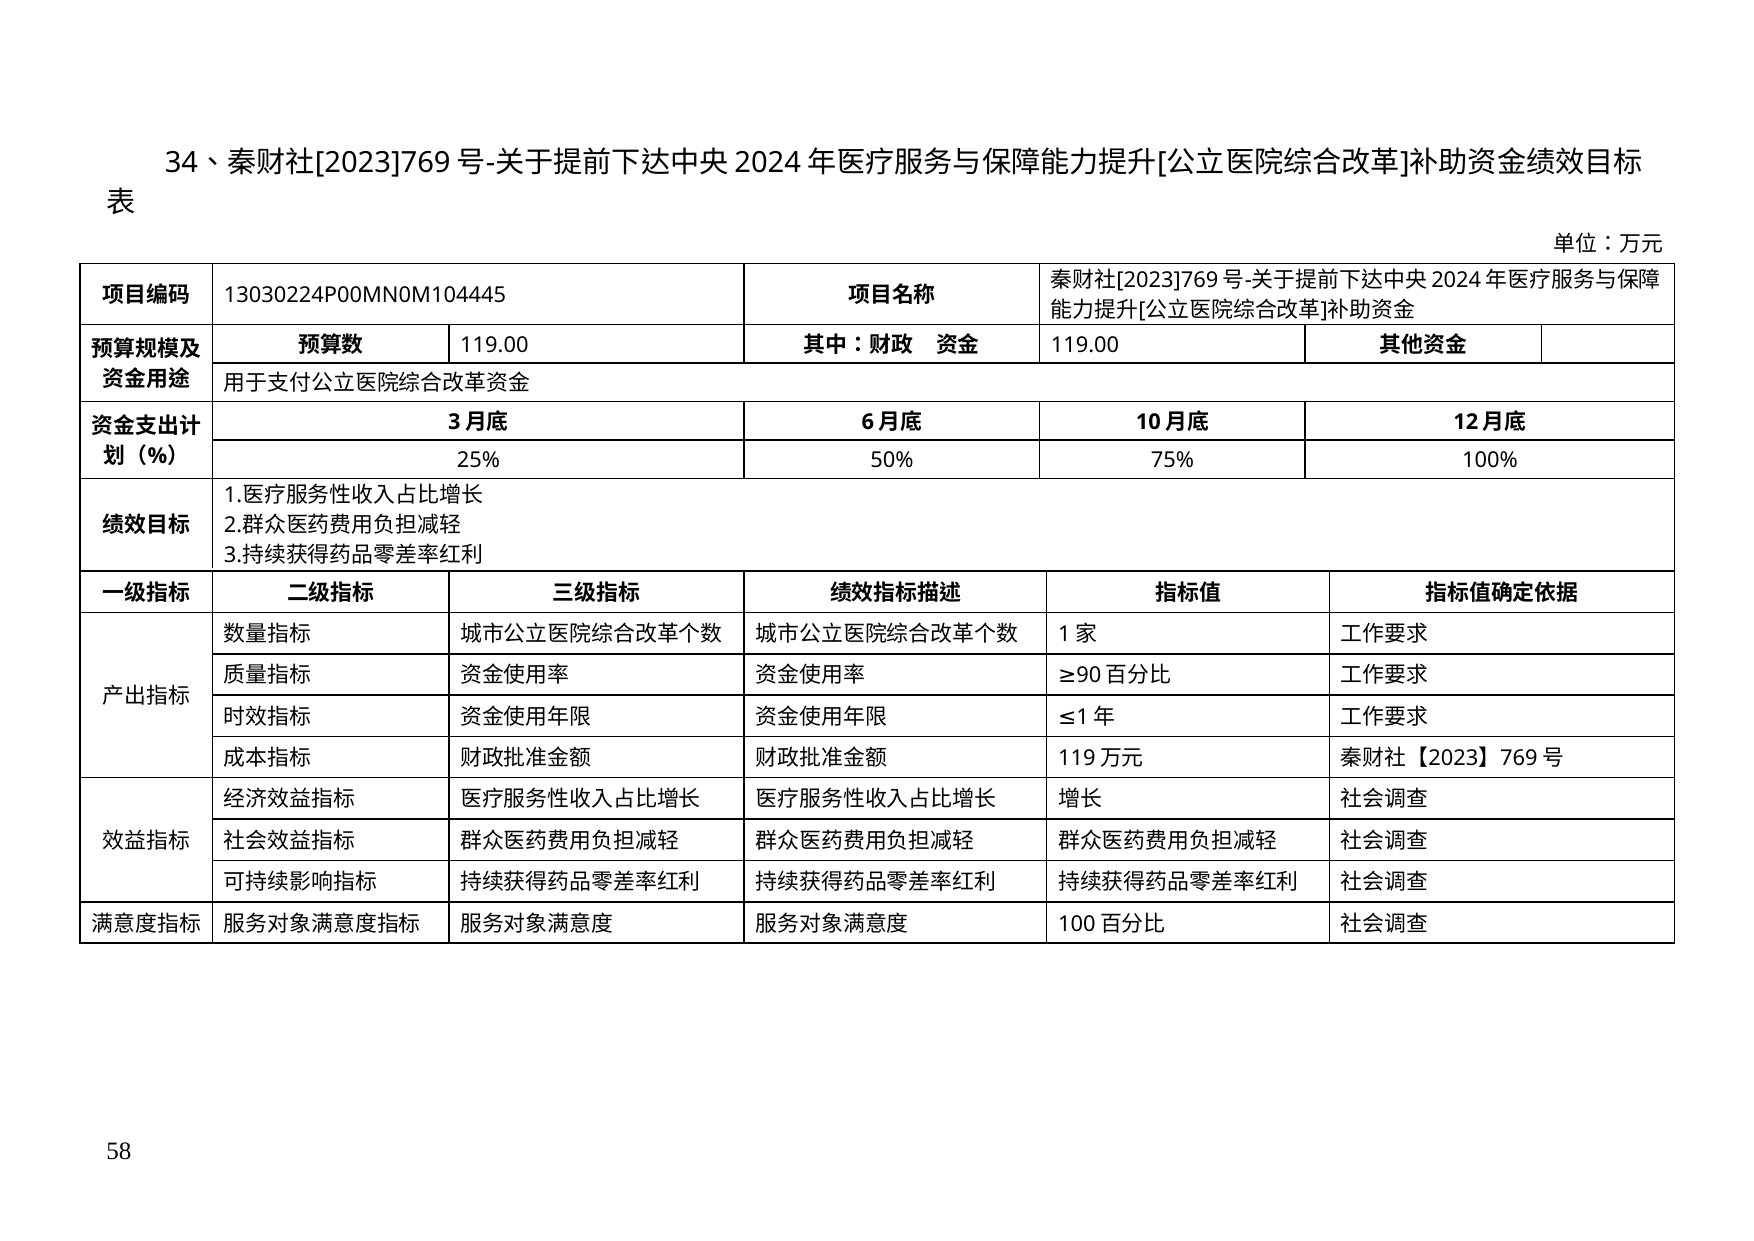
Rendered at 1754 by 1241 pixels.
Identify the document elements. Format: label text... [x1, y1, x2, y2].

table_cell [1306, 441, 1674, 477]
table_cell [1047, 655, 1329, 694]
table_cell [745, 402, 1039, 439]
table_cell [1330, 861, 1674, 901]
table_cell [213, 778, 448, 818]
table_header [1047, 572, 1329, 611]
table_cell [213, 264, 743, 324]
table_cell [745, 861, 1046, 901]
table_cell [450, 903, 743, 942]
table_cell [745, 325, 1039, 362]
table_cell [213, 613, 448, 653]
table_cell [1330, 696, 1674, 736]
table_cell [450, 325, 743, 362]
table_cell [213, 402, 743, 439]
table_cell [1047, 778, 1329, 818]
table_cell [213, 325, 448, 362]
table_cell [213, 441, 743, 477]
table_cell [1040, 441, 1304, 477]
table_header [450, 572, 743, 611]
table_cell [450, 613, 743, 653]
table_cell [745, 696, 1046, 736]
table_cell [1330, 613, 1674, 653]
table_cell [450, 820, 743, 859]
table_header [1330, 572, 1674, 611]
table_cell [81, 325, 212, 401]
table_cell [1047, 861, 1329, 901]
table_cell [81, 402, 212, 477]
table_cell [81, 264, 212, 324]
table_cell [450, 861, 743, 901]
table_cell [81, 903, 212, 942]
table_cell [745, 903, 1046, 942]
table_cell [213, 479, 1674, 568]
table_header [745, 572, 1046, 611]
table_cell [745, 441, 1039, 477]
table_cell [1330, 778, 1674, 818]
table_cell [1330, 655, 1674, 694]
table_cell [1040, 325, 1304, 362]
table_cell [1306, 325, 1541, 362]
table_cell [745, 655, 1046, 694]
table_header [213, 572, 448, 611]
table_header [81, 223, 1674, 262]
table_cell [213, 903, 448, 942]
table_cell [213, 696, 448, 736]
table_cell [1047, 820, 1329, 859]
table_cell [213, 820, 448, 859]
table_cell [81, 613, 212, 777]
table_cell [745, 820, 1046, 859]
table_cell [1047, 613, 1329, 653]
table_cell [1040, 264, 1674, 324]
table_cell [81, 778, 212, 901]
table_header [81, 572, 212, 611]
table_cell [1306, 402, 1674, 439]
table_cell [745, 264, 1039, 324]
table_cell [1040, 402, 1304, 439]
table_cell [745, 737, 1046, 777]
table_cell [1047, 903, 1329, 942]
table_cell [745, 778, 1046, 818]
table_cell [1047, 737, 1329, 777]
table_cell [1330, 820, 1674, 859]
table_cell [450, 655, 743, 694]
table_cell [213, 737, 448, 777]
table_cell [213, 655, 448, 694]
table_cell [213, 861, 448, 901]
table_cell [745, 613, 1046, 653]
text 34、秦财社[2023]769号-关于提前下达中央2024年医疗服务与保障能力提升[公立医院综合改革]补助资金绩效目标表 [106, 142, 1648, 221]
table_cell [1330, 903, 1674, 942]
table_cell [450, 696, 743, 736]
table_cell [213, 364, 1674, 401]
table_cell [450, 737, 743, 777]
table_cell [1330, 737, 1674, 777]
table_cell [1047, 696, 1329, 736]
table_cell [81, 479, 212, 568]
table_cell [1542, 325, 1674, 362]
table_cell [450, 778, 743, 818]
